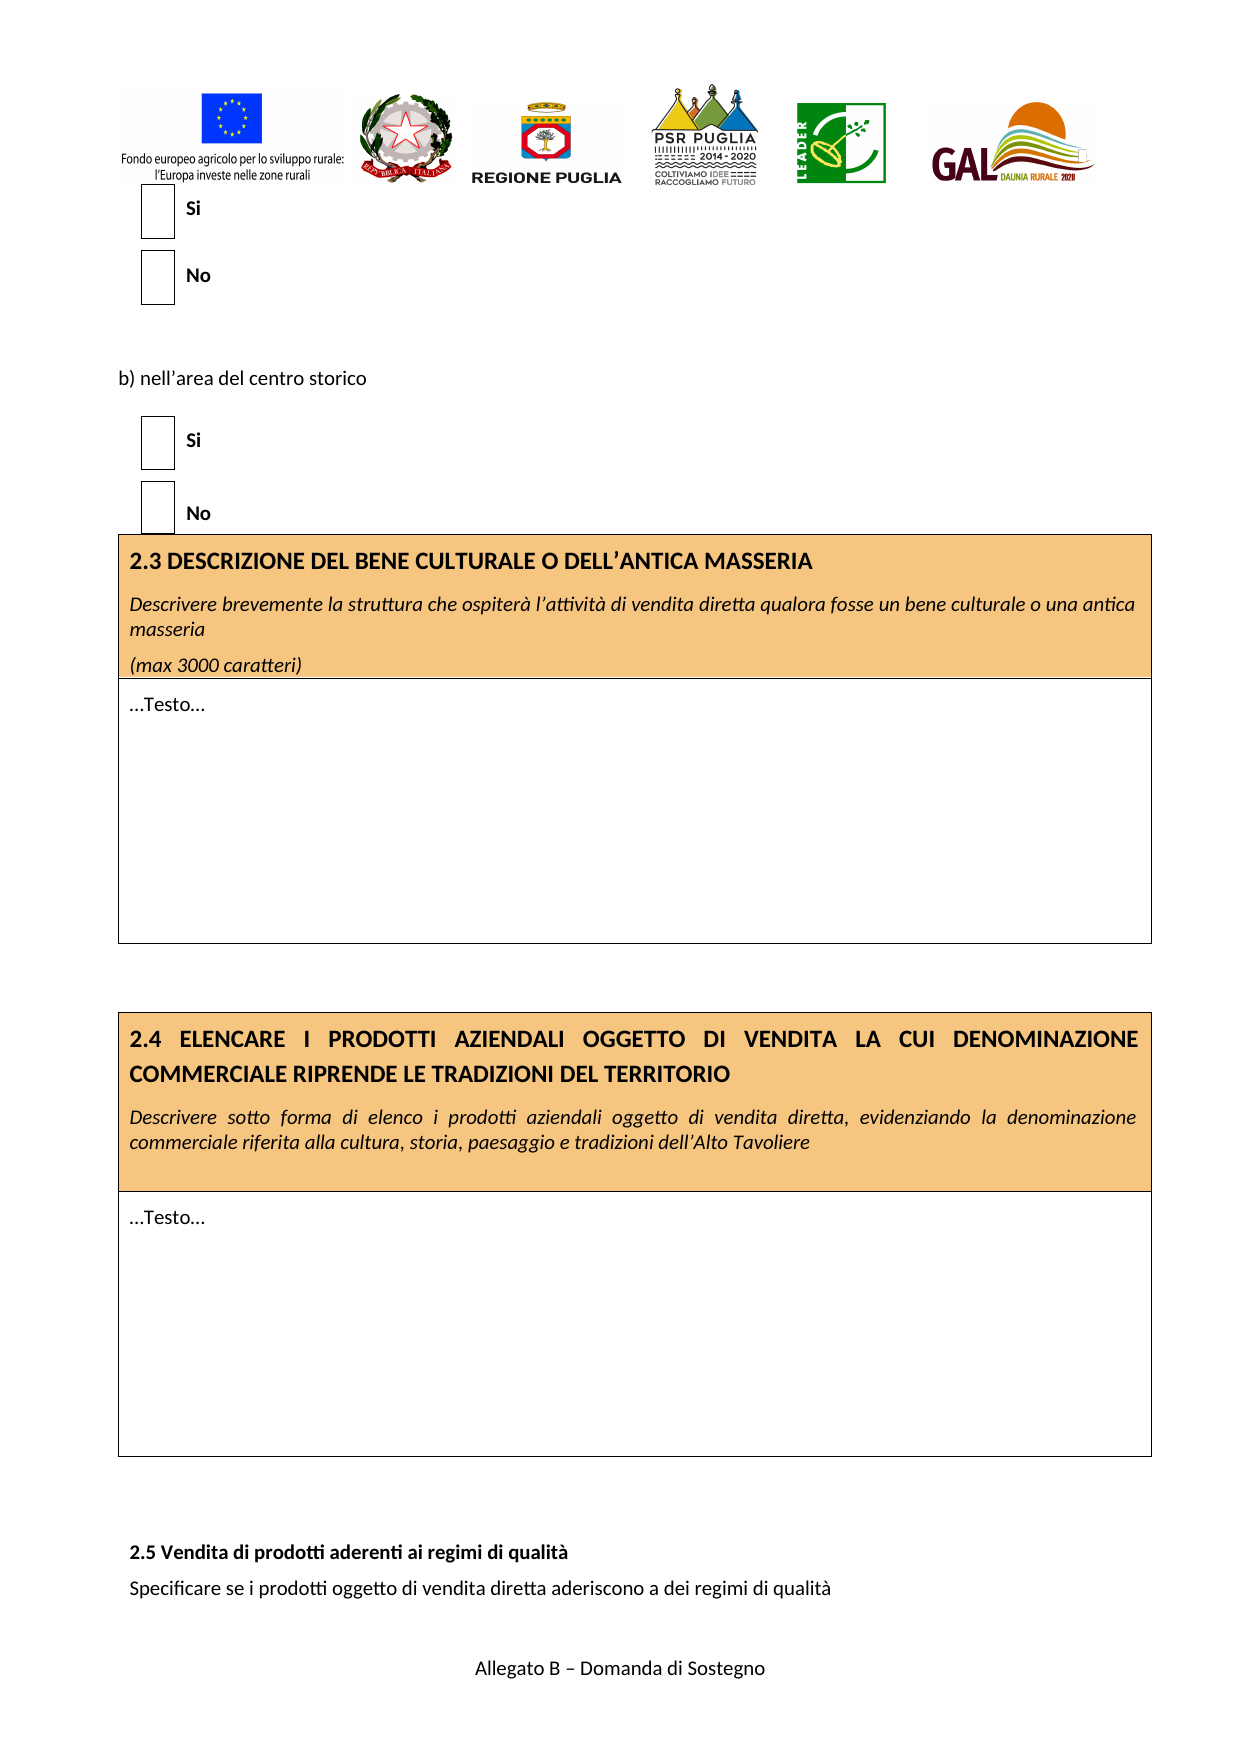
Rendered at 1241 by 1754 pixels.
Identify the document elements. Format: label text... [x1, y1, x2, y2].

table_header 2.5 Vendita di prodotti aderenti ai regimi di qualità Specificare se i prodotti oggetto di vendita diretta aderiscono a dei regimi di qualità [118, 1529, 1148, 1625]
picture [118, 90, 347, 185]
table_cell …Testo… [119, 679, 1151, 943]
table_header 2.4 ELENCARE I PRODOTTI AZIENDALI OGGETTO DI VENDITA LA CUI DENOMINAZIONE COMMERCIALE RIPRENDE LE TRADIZIONI DEL TERRITORIO Descrivere sotto forma di elenco i prodotti aziendali oggetto di vendita diretta, evidenziando la denominazione commerciale riferita alla cultura, storia, paesaggio e tradizioni dell’Alto Tavoliere [119, 1013, 1151, 1191]
picture [351, 92, 461, 185]
table_cell …Testo… [119, 1192, 1151, 1456]
picture [795, 101, 888, 185]
table_header 2.3 DESCRIZIONE DEL BENE CULTURALE O DELL’ANTICA MASSERIA Descrivere brevemente la struttura che ospiterà l’attività di vendita diretta qualora fosse un bene culturale o una antica masseria (max 3000 caratteri) [119, 535, 1151, 677]
picture [470, 100, 624, 185]
picture [929, 99, 1097, 185]
